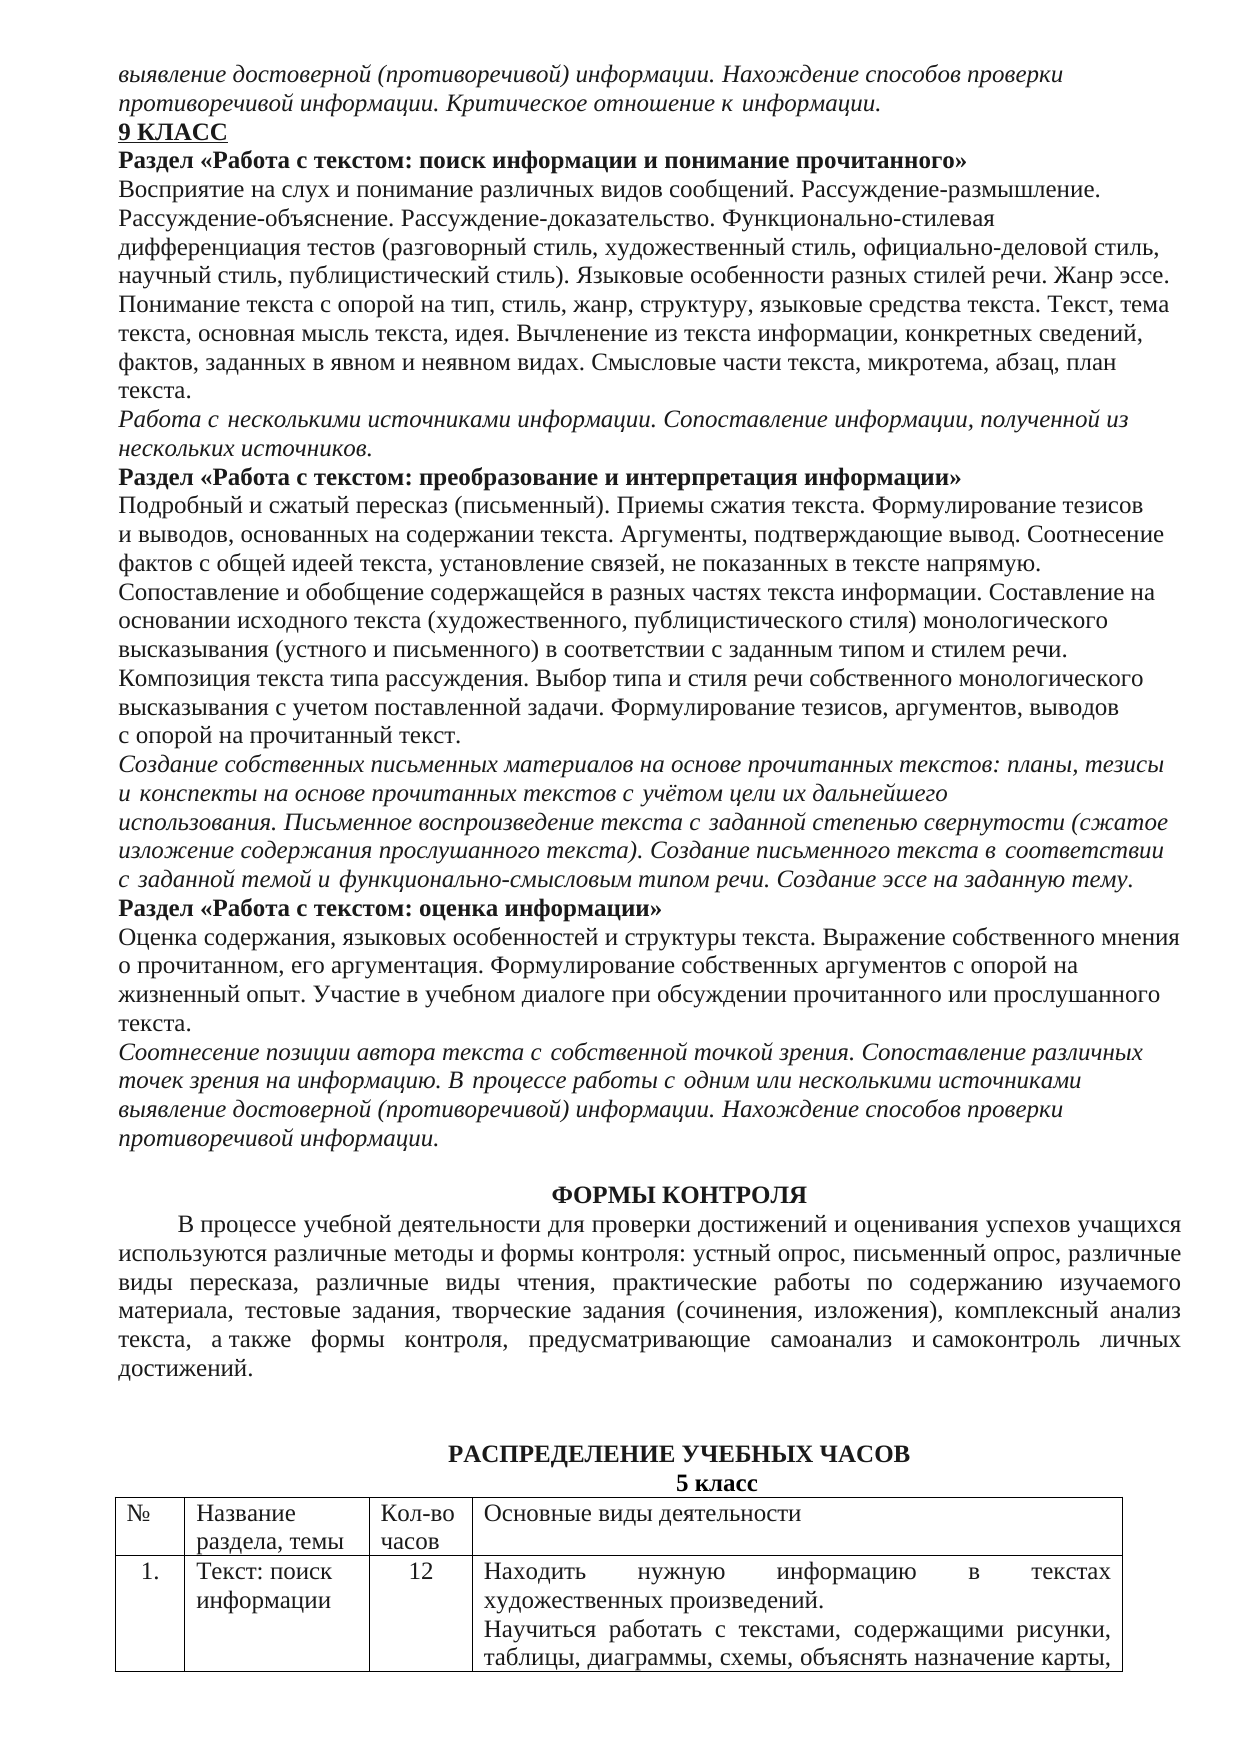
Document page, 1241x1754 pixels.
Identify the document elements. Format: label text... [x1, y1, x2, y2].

text Создание собственных письменных материалов на основе прочитанных текстов: планы, тезисы и конспекты на основе прочитанных текстов с учётом цели их дальнейшего использования. Письменное воспроизведение текста с заданной степенью свернутости (сжатое изложение содержания прослушанного текста). Создание письменного текста в соответствии с заданной темой и функционально-смысловым типом речи. Создание эссе на заданную тему. [118, 749, 1181, 893]
text Оценка содержания, языковых особенностей и структуры текста. Выражение собственного мнения о прочитанном, его аргументация. Формулирование собственных аргументов с опорой на жизненный опыт. Участие в учебном диалоге при обсуждении прочитанного или прослушанного текста. [118, 922, 1181, 1037]
text Раздел «Работа с текстом: поиск информации и понимание прочитанного» [118, 145, 1181, 174]
text В процессе учебной деятельности для проверки достижений и оценивания успехов учащихся используются различные методы и формы контроля: устный опрос, письменный опрос, различные виды пересказа, различные виды чтения, практические работы по содержанию изучаемого материала, тестовые задания, творческие задания (сочинения, изложения), комплексный анализ текста, а также формы контроля, предусматривающие самоанализ и самоконтроль личных достижений. [118, 1209, 1181, 1382]
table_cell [473, 1556, 1122, 1671]
table_cell 1. [116, 1556, 184, 1671]
text Подробный и сжатый пересказ (письменный). Приемы сжатия текста. Формулирование тезисов и выводов, основанных на содержании текста. Аргументы, подтверждающие вывод. Соотнесение фактов с общей идеей текста, установление связей, не показанных в тексте напрямую. Сопоставление и обобщение содержащейся в разных частях текста информации. Составление на основании исходного текста (художественного, публицистического стиля) монологического высказывания (устного и письменного) в соответствии с заданным типом и стилем речи. Композиция текста типа рассуждения. Выбор типа и стиля речи собственного монологического высказывания с учетом поставленной задачи. Формулирование тезисов, аргументов, выводов с опорой на прочитанный текст. [118, 490, 1181, 749]
text Раздел «Работа с текстом: преобразование и интерпретация информации» [118, 462, 1181, 490]
text 9 КЛАСС [118, 117, 1181, 145]
list 5 класс [252, 1468, 1181, 1497]
text Распределение учебных часов [118, 1439, 1181, 1468]
table_header Кол-во часов [370, 1498, 472, 1555]
table_cell 12 [370, 1556, 472, 1671]
table_header № [116, 1498, 184, 1555]
text ФОРМЫ КОНТРОЛЯ [118, 1180, 1181, 1209]
text Работа с несколькими источниками информации. Сопоставление информации, полученной из нескольких источников. [118, 404, 1181, 462]
text Восприятие на слух и понимание различных видов сообщений. Рассуждение-размышление. Рассуждение-объяснение. Рассуждение-доказательство. Функционально-стилевая дифференциация тестов (разговорный стиль, художественный стиль, официально-деловой стиль, научный стиль, публицистический стиль). Языковые особенности разных стилей речи. Жанр эссе. Понимание текста с опорой на тип, стиль, жанр, структуру, языковые средства текста. Текст, тема текста, основная мысль текста, идея. Вычленение из текста информации, конкретных сведений, фактов, заданных в явном и неявном видах. Смысловые части текста, микротема, абзац, план текста. [118, 174, 1181, 404]
text Раздел «Работа с текстом: оценка информации» [118, 893, 1181, 922]
table_header Название раздела, темы [185, 1498, 369, 1555]
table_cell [185, 1556, 369, 1671]
text Соотнесение позиции автора текста с собственной точкой зрения. Сопоставление различных точек зрения на информацию. В процессе работы с одним или несколькими источниками выявление достоверной (противоречивой) информации. Нахождение способов проверки противоречивой информации. [118, 1037, 1181, 1152]
table_header Основные виды деятельности [473, 1498, 1122, 1555]
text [118, 59, 1181, 117]
